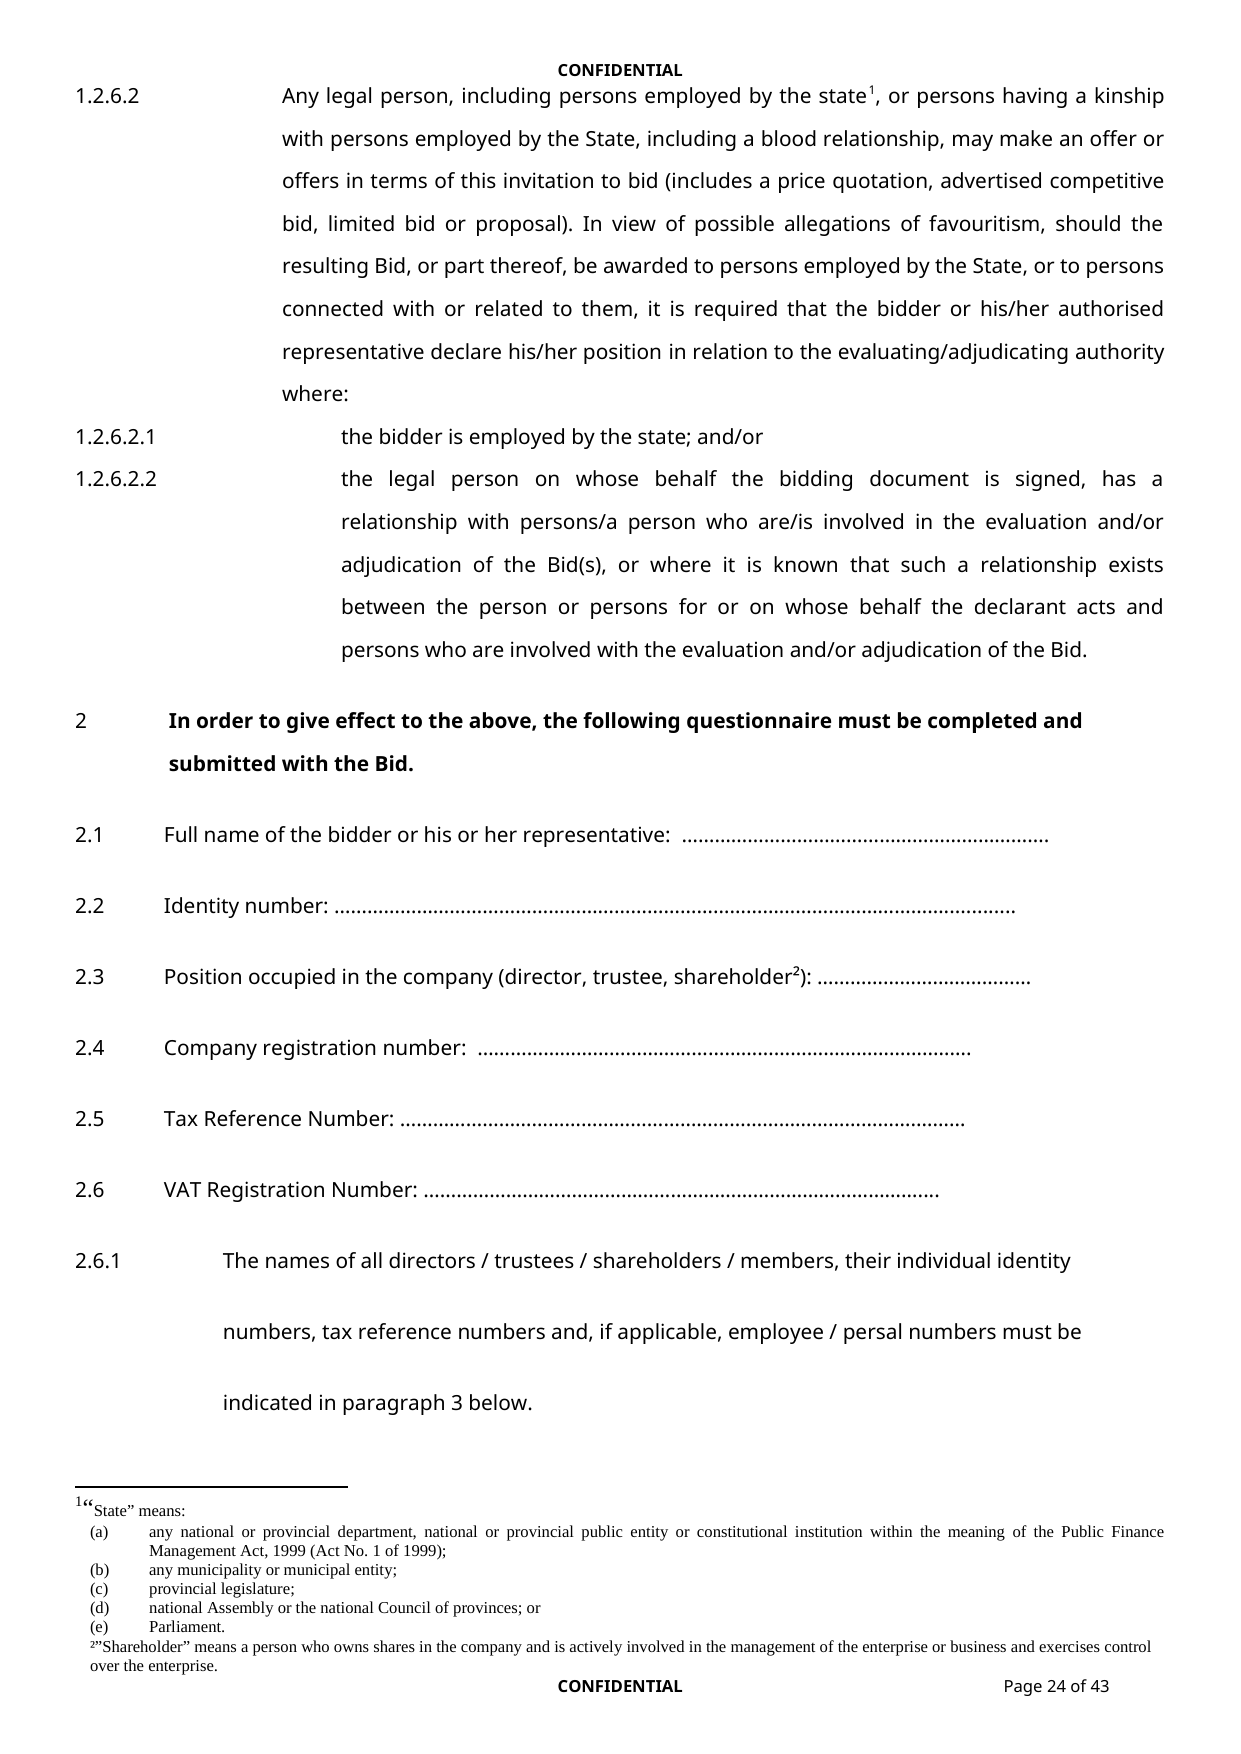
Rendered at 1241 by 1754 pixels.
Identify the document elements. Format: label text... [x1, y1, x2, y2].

list Full name of the bidder or his or her representative: …………………………………………………………. [75, 820, 1165, 848]
text 2.6 VAT Registration Number: ……………………………………………………………………………….... [75, 1175, 1165, 1203]
text 2.6.1 The names of all directors / trustees / shareholders / members, their individual identity numbers, tax reference numbers and, if applicable, employee / persal numbers must be indicated in paragraph 3 below. [75, 1246, 1165, 1416]
list Company registration number: ………………………………………………………………………..……. [75, 1033, 1165, 1061]
list Position occupied in the company (director, trustee, shareholder²): ………………………………… [75, 962, 1165, 990]
list Tax Reference Number: ………………………………………………………………………………….……… [75, 1104, 1165, 1132]
text 1.2.6.2.1 the bidder is employed by the state; and/or [75, 422, 1165, 450]
list Identity number: …………………………………………………………………………………………………............. [75, 891, 1165, 919]
text 1.2.6.2.2 the legal person on whose behalf the bidding document is signed, has a relationship with persons/a person who are/is involved in the evaluation and/or adjudication of the Bid(s), or where it is known that such a relationship exists between the person or persons for or on whose behalf the declarant acts and persons who are involved with the evaluation and/or adjudication of the Bid. [75, 464, 1165, 663]
text 1.2.6.2 Any legal person, including persons employed by the state, or persons having a kinship with persons employed by the State, including a blood relationship, may make an offer or offers in terms of this invitation to bid (includes a price quotation, advertised competitive bid, limited bid or proposal). In view of possible allegations of favouritism, should the resulting Bid, or part thereof, be awarded to persons employed by the State, or to persons connected with or related to them, it is required that the bidder or his/her authorised representative declare his/her position in relation to the evaluating/adjudicating authority where: [75, 81, 1165, 408]
text 2 In order to give effect to the above, the following questionnaire must be completed and submitted with the Bid. [75, 706, 1165, 777]
